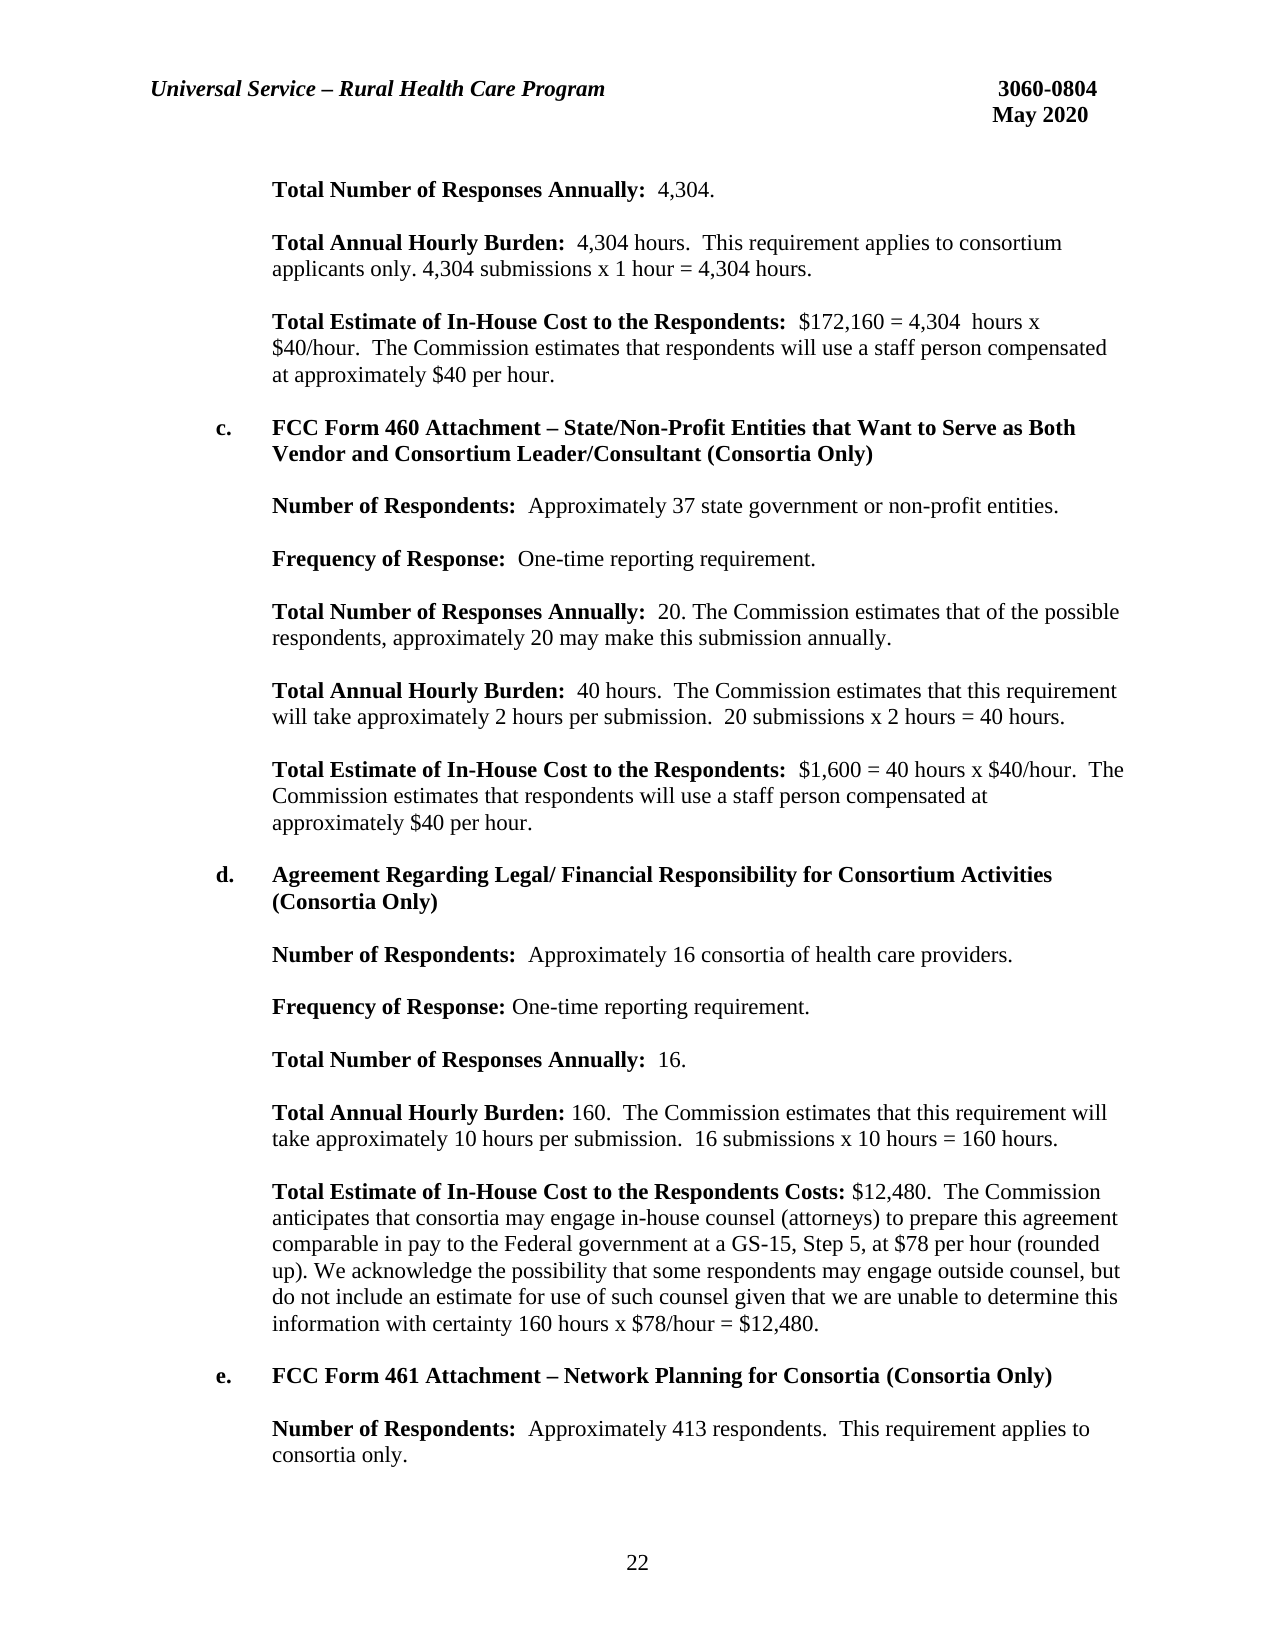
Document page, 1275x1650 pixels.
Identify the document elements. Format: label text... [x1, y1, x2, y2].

text Number of Respondents: Approximately 16 consortia of health care providers. [272, 941, 1125, 967]
text Number of Respondents: Approximately 37 state government or non-profit entities. [272, 493, 1125, 519]
text Total Annual Hourly Burden: 4,304 hours. This requirement applies to consortium applicants only. 4,304 submissions x 1 hour = 4,304 hours. [272, 229, 1125, 282]
text Frequency of Response: One-time reporting requirement. [272, 993, 1125, 1020]
text Total Estimate of In-House Cost to the Respondents: $1,600 = 40 hours x $40/hour. The Commission estimates that respondents will use a staff person compensated at approximately $40 per hour. [272, 756, 1125, 835]
text Total Annual Hourly Burden: 160. The Commission estimates that this requirement will take approximately 10 hours per submission. 16 submissions x 10 hours = 160 hours. [272, 1099, 1125, 1151]
text Number of Respondents: Approximately 413 respondents. This requirement applies to consortia only. [272, 1415, 1125, 1468]
text Total Estimate of In-House Cost to the Respondents: $172,160 = 4,304 hours x $40/hour. The Commission estimates that respondents will use a staff person compensated at approximately $40 per hour. [272, 308, 1125, 387]
text Total Number of Responses Annually: 16. [272, 1046, 1125, 1072]
text Total Number of Responses Annually: 4,304. [272, 176, 1125, 203]
text Total Annual Hourly Burden: 40 hours. The Commission estimates that this requirement will take approximately 2 hours per submission. 20 submissions x 2 hours = 40 hours. [272, 677, 1125, 730]
text Frequency of Response: One-time reporting requirement. [272, 545, 1125, 572]
list FCC Form 460 Attachment – State/Non-Profit Entities that Want to Serve as Both Vendor and Consortium Leader/Consultant (Consortia Only) [216, 413, 1125, 466]
list FCC Form 461 Attachment – Network Planning for Consortia (Consortia Only) [216, 1362, 1125, 1389]
list Agreement Regarding Legal/ Financial Responsibility for Consortium Activities (Consortia Only) [216, 862, 1125, 914]
text Total Estimate of In-House Cost to the Respondents Costs: $12,480. The Commission anticipates that consortia may engage in-house counsel (attorneys) to prepare this agreement comparable in pay to the Federal government at a GS-15, Step 5, at $78 per hour (rounded up). We acknowledge the possibility that some respondents may engage outside counsel, but do not include an estimate for use of such counsel given that we are unable to determine this information with certainty 160 hours x $78/hour = $12,480. [272, 1178, 1125, 1336]
text Total Number of Responses Annually: 20. The Commission estimates that of the possible respondents, approximately 20 may make this submission annually. [272, 598, 1125, 651]
